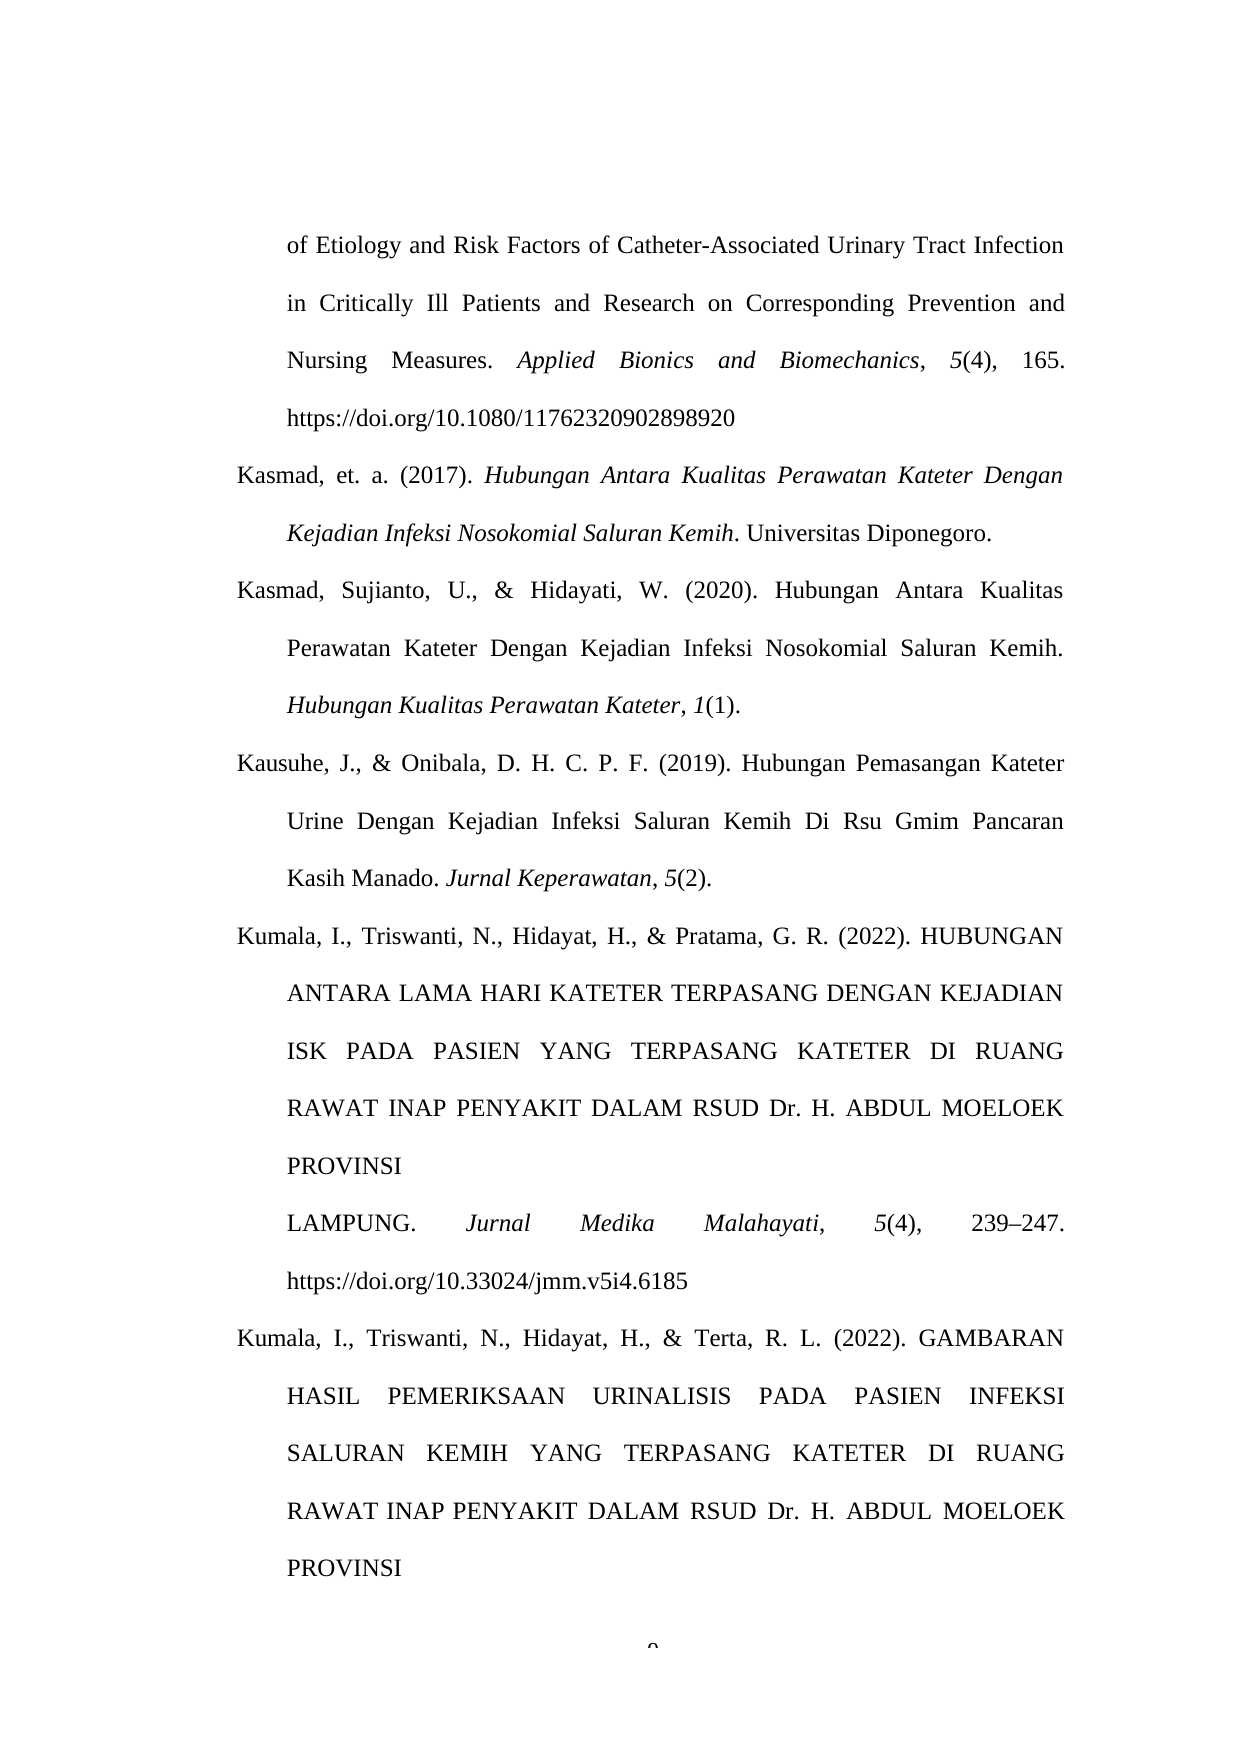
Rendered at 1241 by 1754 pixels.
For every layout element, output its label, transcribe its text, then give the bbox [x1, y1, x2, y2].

text Kumala, I., Triswanti, N., Hidayat, H., & Terta, R. L. (2022). GAMBARAN HASIL PEMERIKSAAN URINALISIS PADA PASIEN INFEKSI SALURAN KEMIH YANG TERPASANG KATETER DI RUANG RAWAT INAP PENYAKIT DALAM RSUD Dr. H. ABDUL MOELOEK PROVINSI [237, 1323, 1065, 1582]
text Kasmad, Sujianto, U., & Hidayati, W. (2020). Hubungan Antara Kualitas Perawatan Kateter Dengan Kejadian Infeksi Nosokomial Saluran Kemih. Hubungan Kualitas Perawatan Kateter, 1(1). [237, 576, 1064, 719]
text Kausuhe, J., & Onibala, D. H. C. P. F. (2019). Hubungan Pemasangan Kateter Urine Dengan Kejadian Infeksi Saluran Kemih Di Rsu Gmim Pancaran Kasih Manado. Jurnal Keperawatan, 5(2). [237, 748, 1064, 892]
text LAMPUNG. Jurnal Medika Malahayati, 5(4), 239–247. https://doi.org/10.33024/jmm.v5i4.6185 [287, 1208, 1065, 1294]
text Kasmad, et. a. (2017). Hubungan Antara Kualitas Perawatan Kateter Dengan Kejadian Infeksi Nosokomial Saluran Kemih. Universitas Diponegoro. [237, 461, 1064, 547]
text Kumala, I., Triswanti, N., Hidayat, H., & Pratama, G. R. (2022). HUBUNGAN ANTARA LAMA HARI KATETER TERPASANG DENGAN KEJADIAN ISK PADA PASIEN YANG TERPASANG KATETER DI RUANG RAWAT INAP PENYAKIT DALAM RSUD Dr. H. ABDUL MOELOEK PROVINSI [237, 921, 1064, 1179]
text of Etiology and Risk Factors of Catheter-Associated Urinary Tract Infection in Critically Ill Patients and Research on Corresponding Prevention and Nursing Measures. Applied Bionics and Biomechanics, 5(4), 165. https://doi.org/10.1080/11762320902898920 [287, 230, 1065, 432]
